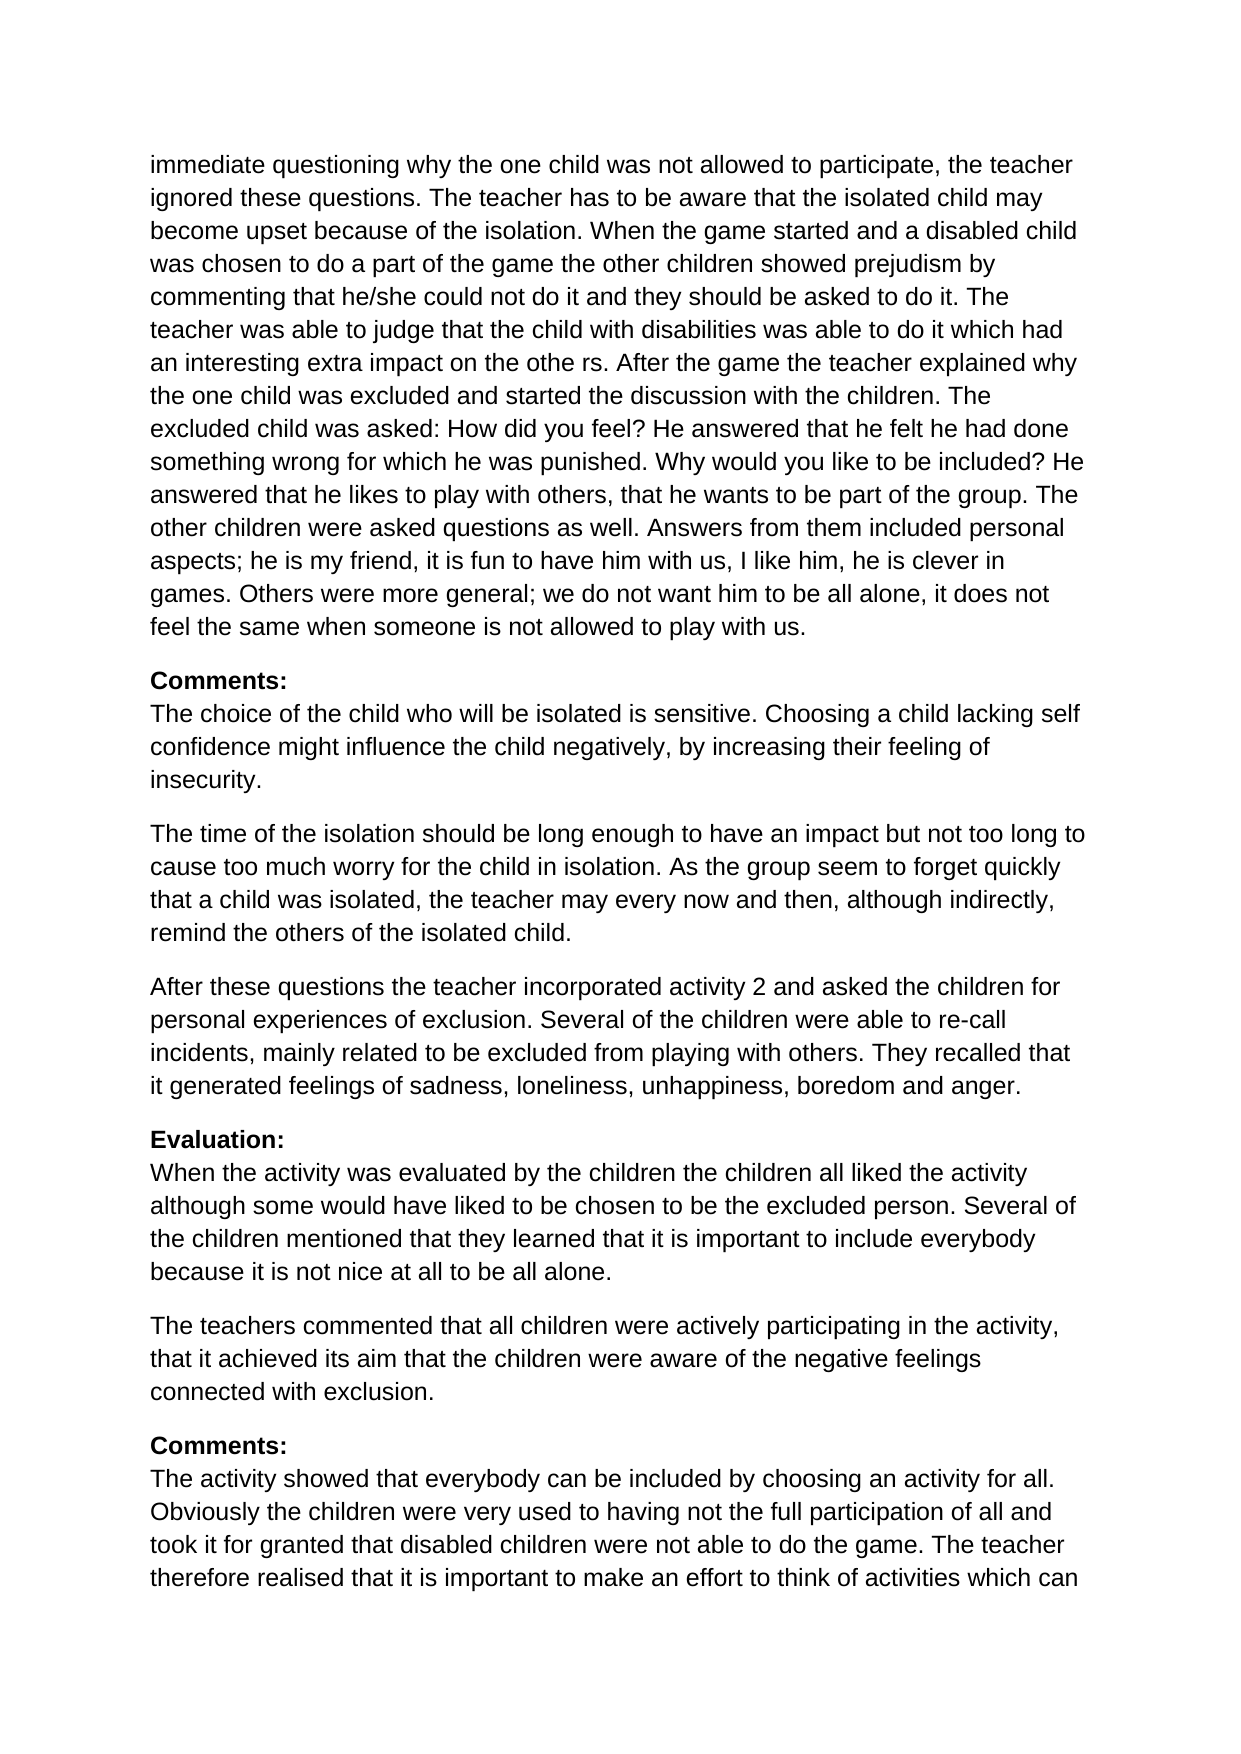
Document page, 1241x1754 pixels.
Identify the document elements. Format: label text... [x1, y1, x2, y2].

text Comments: The choice of the child who will be isolated is sensitive. Choosing a child lacking self confidence might influence the child negatively, by increasing their feeling of insecurity. [150, 666, 1090, 794]
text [150, 150, 1090, 641]
text The time of the isolation should be long enough to have an impact but not too long to cause too much worry for the child in isolation. As the group seem to forget quickly that a child was isolated, the teacher may every now and then, although indirectly, remind the others of the isolated child. [150, 819, 1090, 947]
text The teachers commented that all children were actively participating in the activity, that it achieved its aim that the children were aware of the negative feelings connected with exclusion. [150, 1311, 1090, 1406]
text Evaluation: When the activity was evaluated by the children the children all liked the activity although some would have liked to be chosen to be the excluded person. Several of the children mentioned that they learned that it is important to include everybody because it is not nice at all to be all alone. [150, 1125, 1090, 1286]
text After these questions the teacher incorporated activity 2 and asked the children for personal experiences of exclusion. Several of the children were able to re-call incidents, mainly related to be excluded from playing with others. They recalled that it generated feelings of sadness, loneliness, unhappiness, boredom and anger. [150, 972, 1090, 1100]
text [150, 1431, 1090, 1592]
